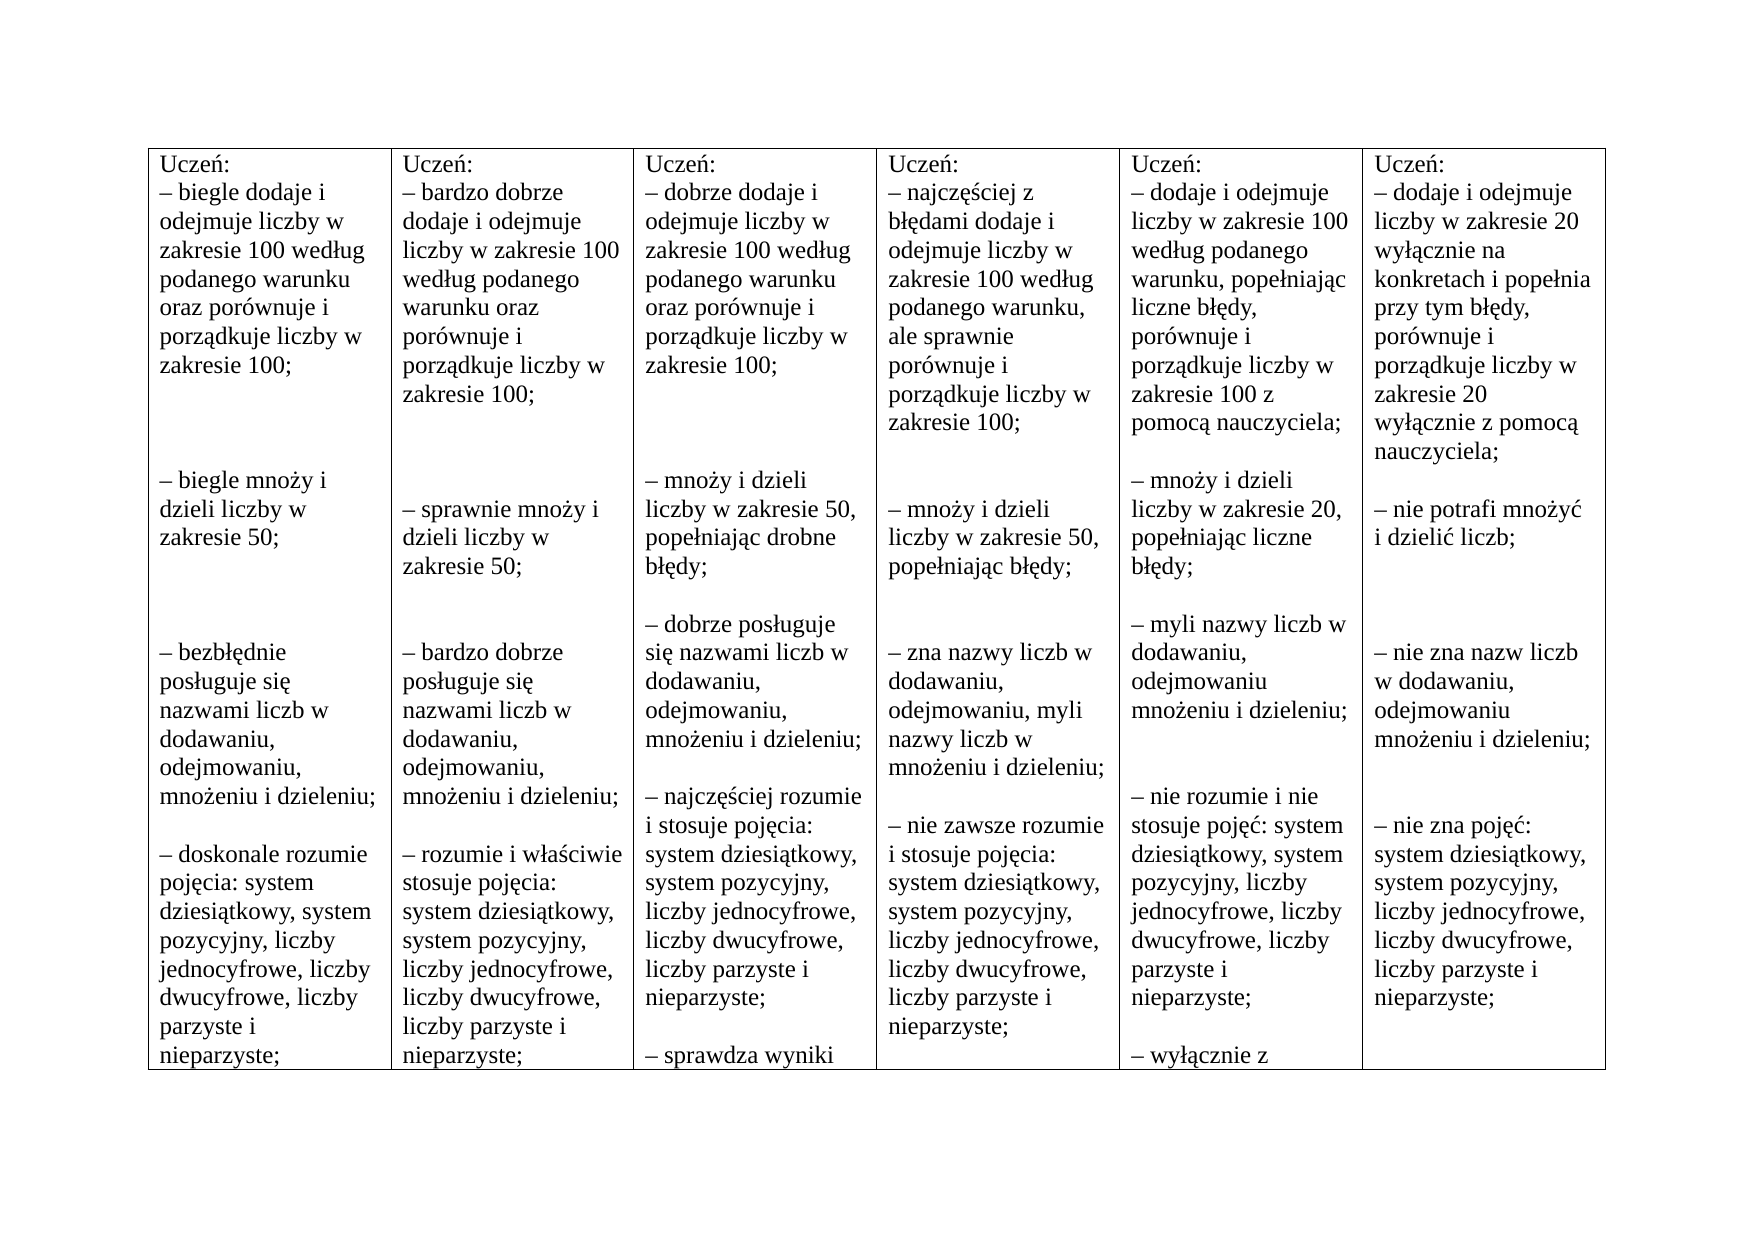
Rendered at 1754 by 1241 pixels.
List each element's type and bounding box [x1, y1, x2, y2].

table_cell [634, 149, 876, 1069]
table_cell [1363, 149, 1605, 1069]
table_cell [1120, 149, 1362, 1069]
table_cell [877, 149, 1119, 1069]
table_cell [392, 149, 633, 1069]
table_cell [149, 149, 391, 1069]
